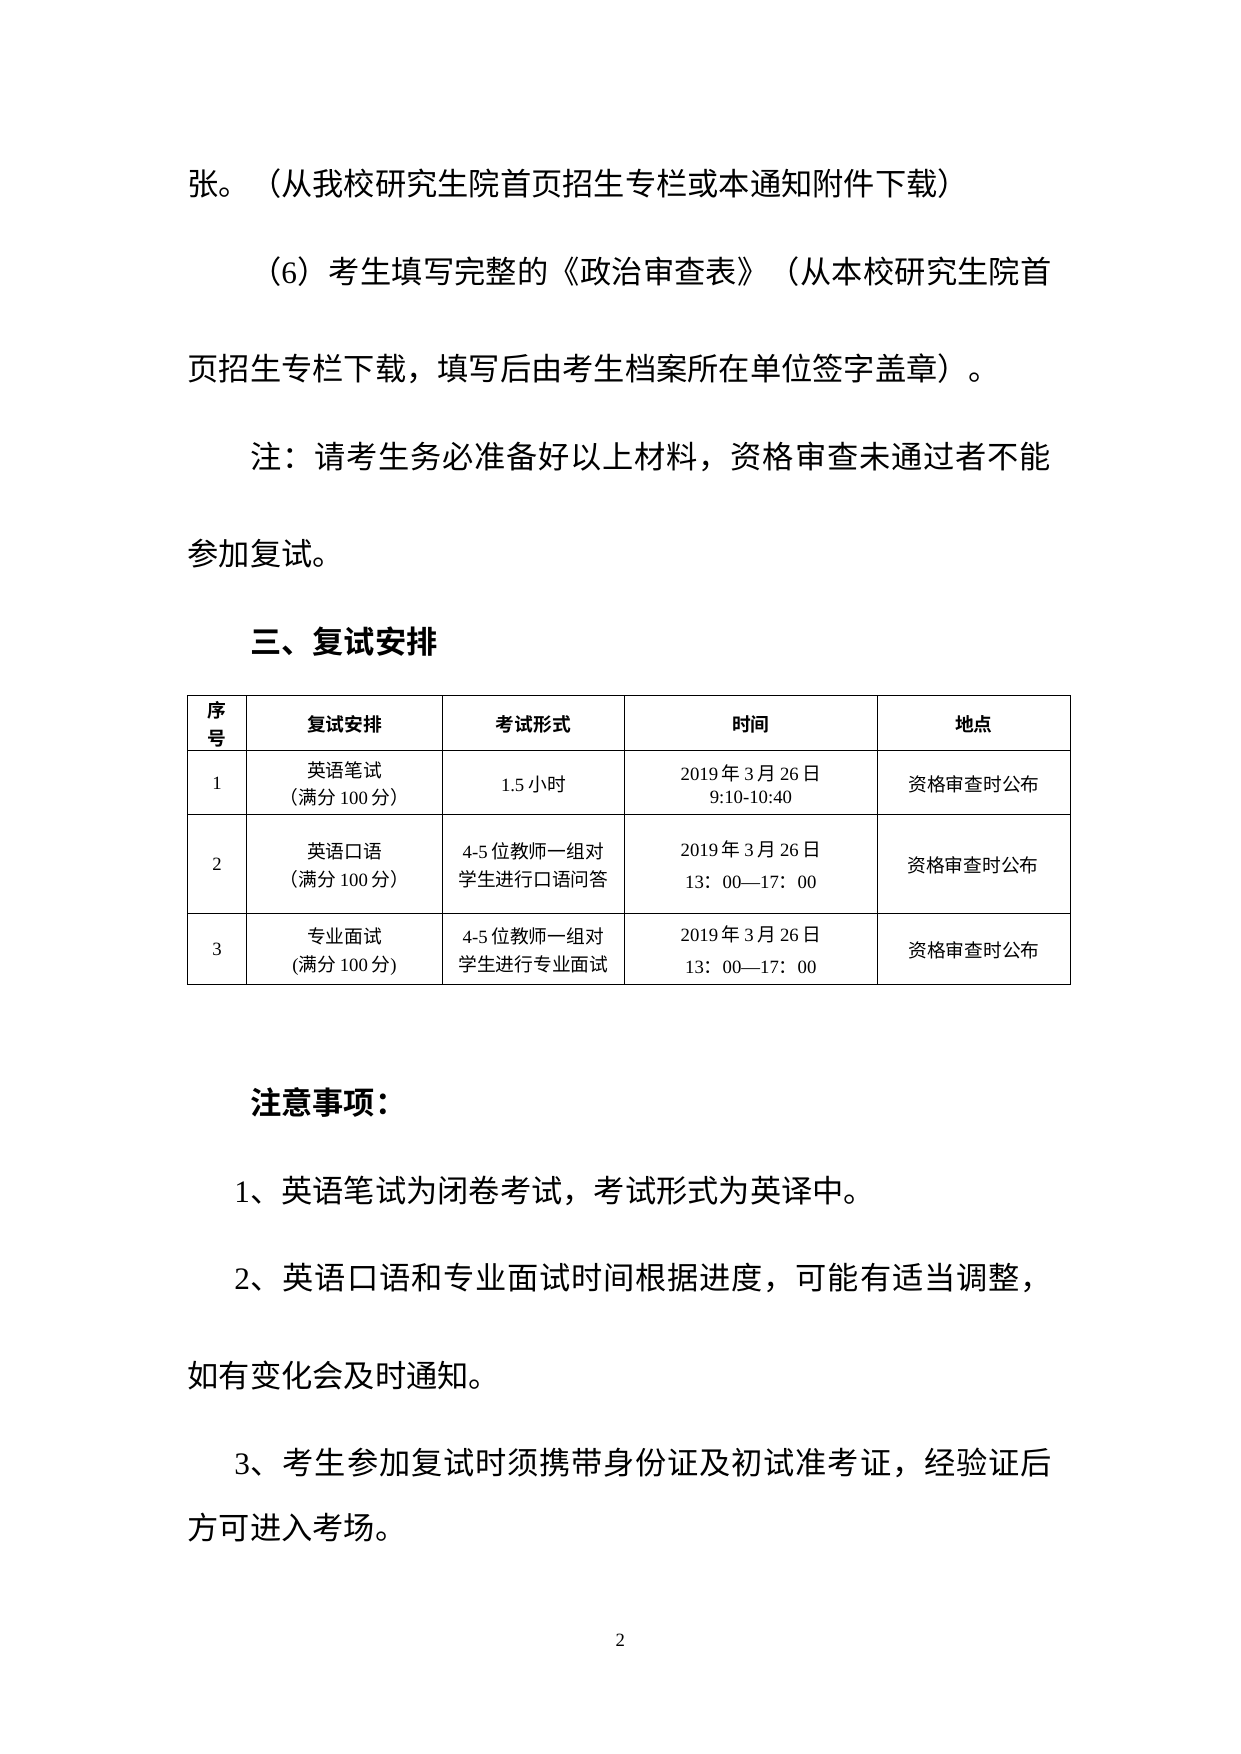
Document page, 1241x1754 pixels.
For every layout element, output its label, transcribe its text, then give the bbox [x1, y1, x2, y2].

table_cell 专业面试 (满分100分) [247, 914, 442, 984]
text 注：请考生务必准备好以上材料，资格审查未通过者不能参加复试。 [187, 422, 1053, 585]
table_cell 英语口语 （满分100分） [247, 815, 442, 913]
table_cell 2019年3月26日 13：00—17：00 [625, 815, 877, 913]
table_cell 2 [188, 815, 246, 913]
text 3、考生参加复试时须携带身份证及初试准考证，经验证后方可进入考场。 [187, 1429, 1053, 1559]
text 注意事项： [187, 1068, 1053, 1133]
table_header 时间 [625, 696, 877, 750]
table_cell 资格审查时公布 [878, 914, 1070, 984]
table_cell 资格审查时公布 [878, 815, 1070, 913]
table_cell 4-5位教师一组对学生进行专业面试 [443, 914, 624, 984]
text （6）考生填写完整的《政治审查表》（从本校研究生院首页招生专栏下载，填写后由考生档案所在单位签字盖章）。 [187, 237, 1053, 399]
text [187, 149, 1053, 214]
list 复试安排 [187, 607, 1053, 672]
text 1、英语笔试为闭卷考试，考试形式为英译中。 [187, 1156, 1053, 1221]
text 2、英语口语和专业面试时间根据进度，可能有适当调整，如有变化会及时通知。 [187, 1243, 1053, 1406]
table_cell 资格审查时公布 [878, 751, 1070, 814]
table_header 地点 [878, 696, 1070, 750]
table_cell 1 [188, 751, 246, 814]
table_cell 英语笔试 （满分100分） [247, 751, 442, 814]
table_cell 4-5位教师一组对学生进行口语问答 [443, 815, 624, 913]
table_cell 2019年3月26日 9:10-10:40 [625, 751, 877, 814]
table_header 复试安排 [247, 696, 442, 750]
table_cell 1.5小时 [443, 751, 624, 814]
table_header 考试形式 [443, 696, 624, 750]
table_header 序号 [188, 696, 246, 750]
table_cell 3 [188, 914, 246, 984]
table_cell 2019年3月26日 13：00—17：00 [625, 914, 877, 984]
